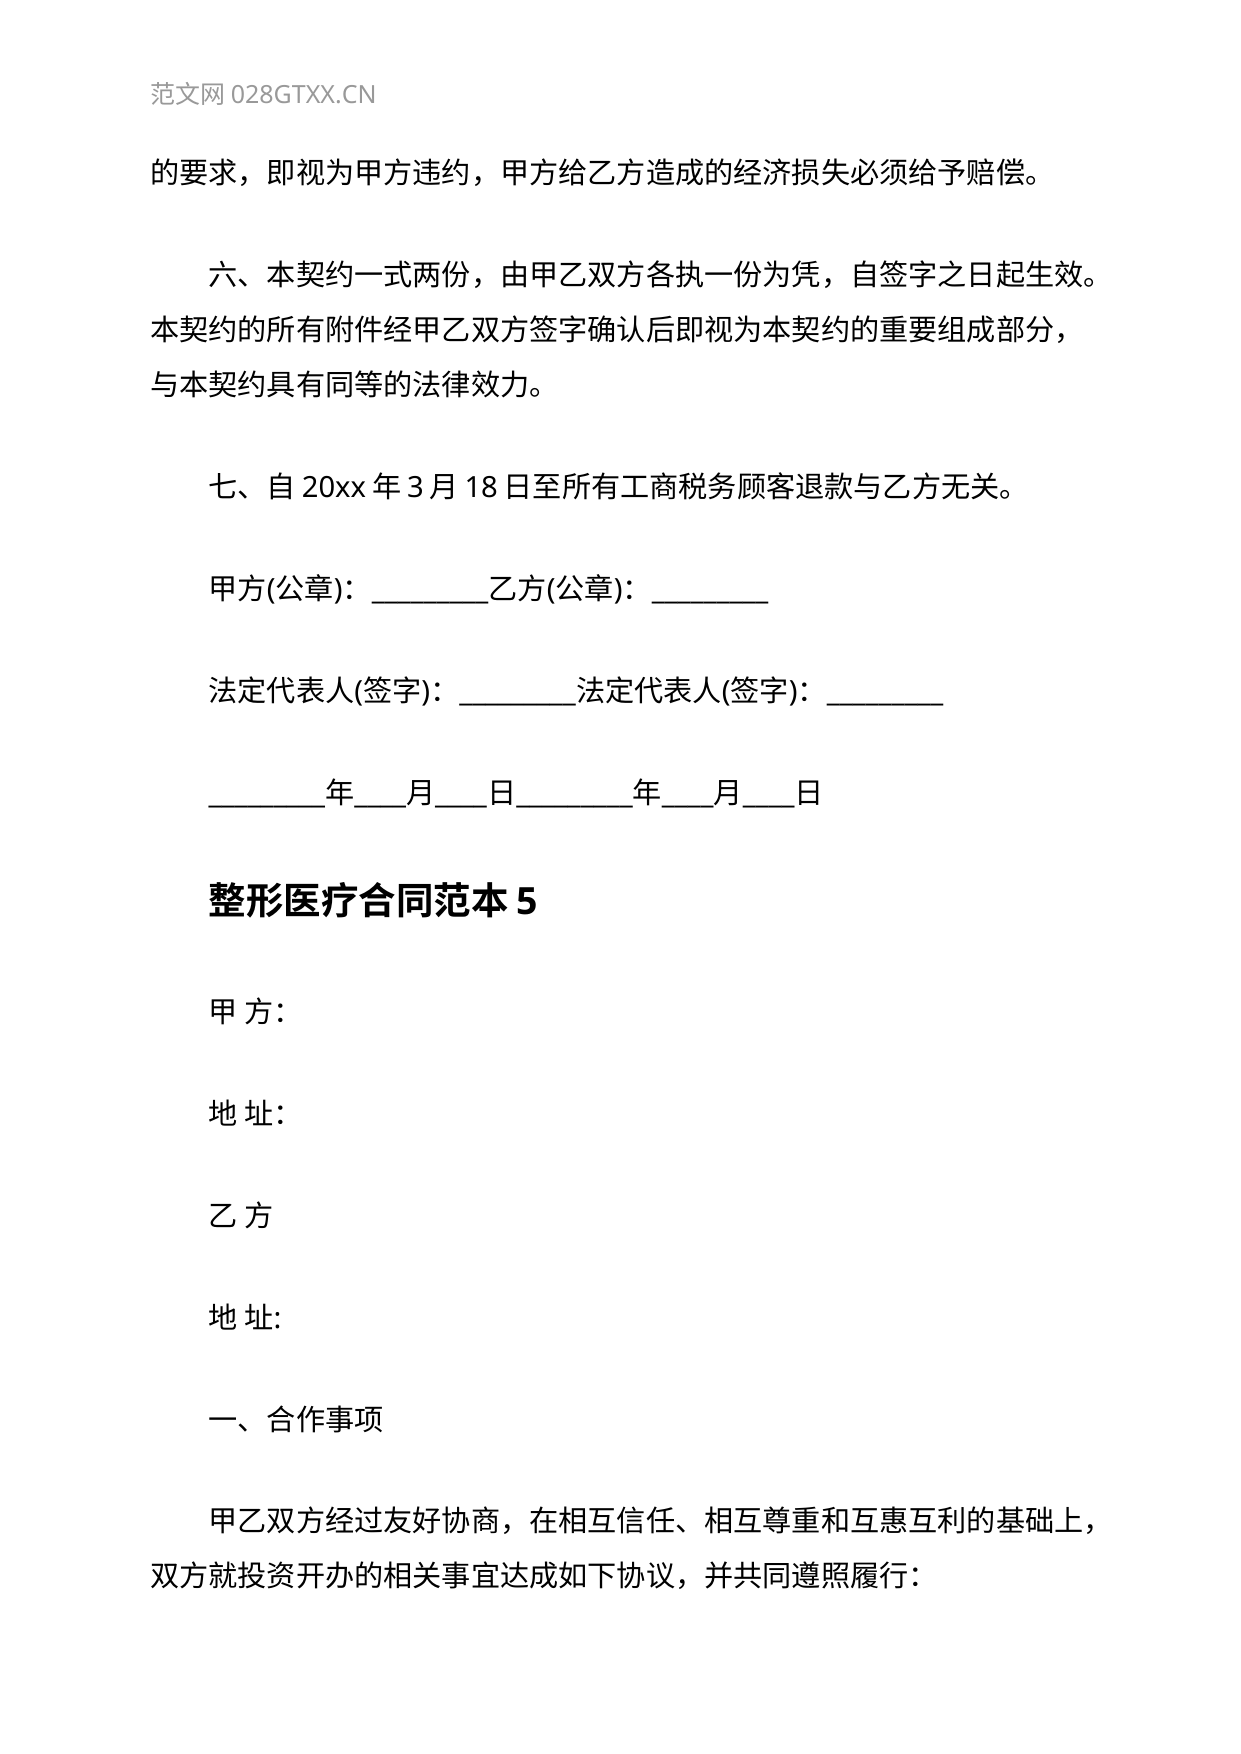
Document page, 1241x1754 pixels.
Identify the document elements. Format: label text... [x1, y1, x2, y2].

text 甲乙双方经过友好协商，在相互信任、相互尊重和互惠互利的基础上，双方就投资开办的相关事宜达成如下协议，并共同遵照履行： [150, 1498, 1090, 1595]
text 一、合作事项 [150, 1396, 1090, 1438]
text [150, 150, 1090, 192]
text 地 址： [150, 1091, 1090, 1133]
text _________年____月____日_________年____月____日 [150, 769, 1090, 812]
text 七、自20xx年3月18日至所有工商税务顾客退款与乙方无关。 [150, 463, 1090, 506]
text 六、本契约一式两份，由甲乙双方各执一份为凭，自签字之日起生效。本契约的所有附件经甲乙双方签字确认后即视为本契约的重要组成部分，与本契约具有同等的法律效力。 [150, 252, 1090, 404]
text 法定代表人(签字)：_________法定代表人(签字)：_________ [150, 667, 1090, 710]
text 整形医疗合同范本5 [150, 871, 1090, 926]
text 甲方(公章)：_________乙方(公章)：_________ [150, 565, 1090, 608]
text 甲 方： [150, 989, 1090, 1031]
text 地 址: [150, 1294, 1090, 1337]
text 乙 方 [150, 1192, 1090, 1235]
